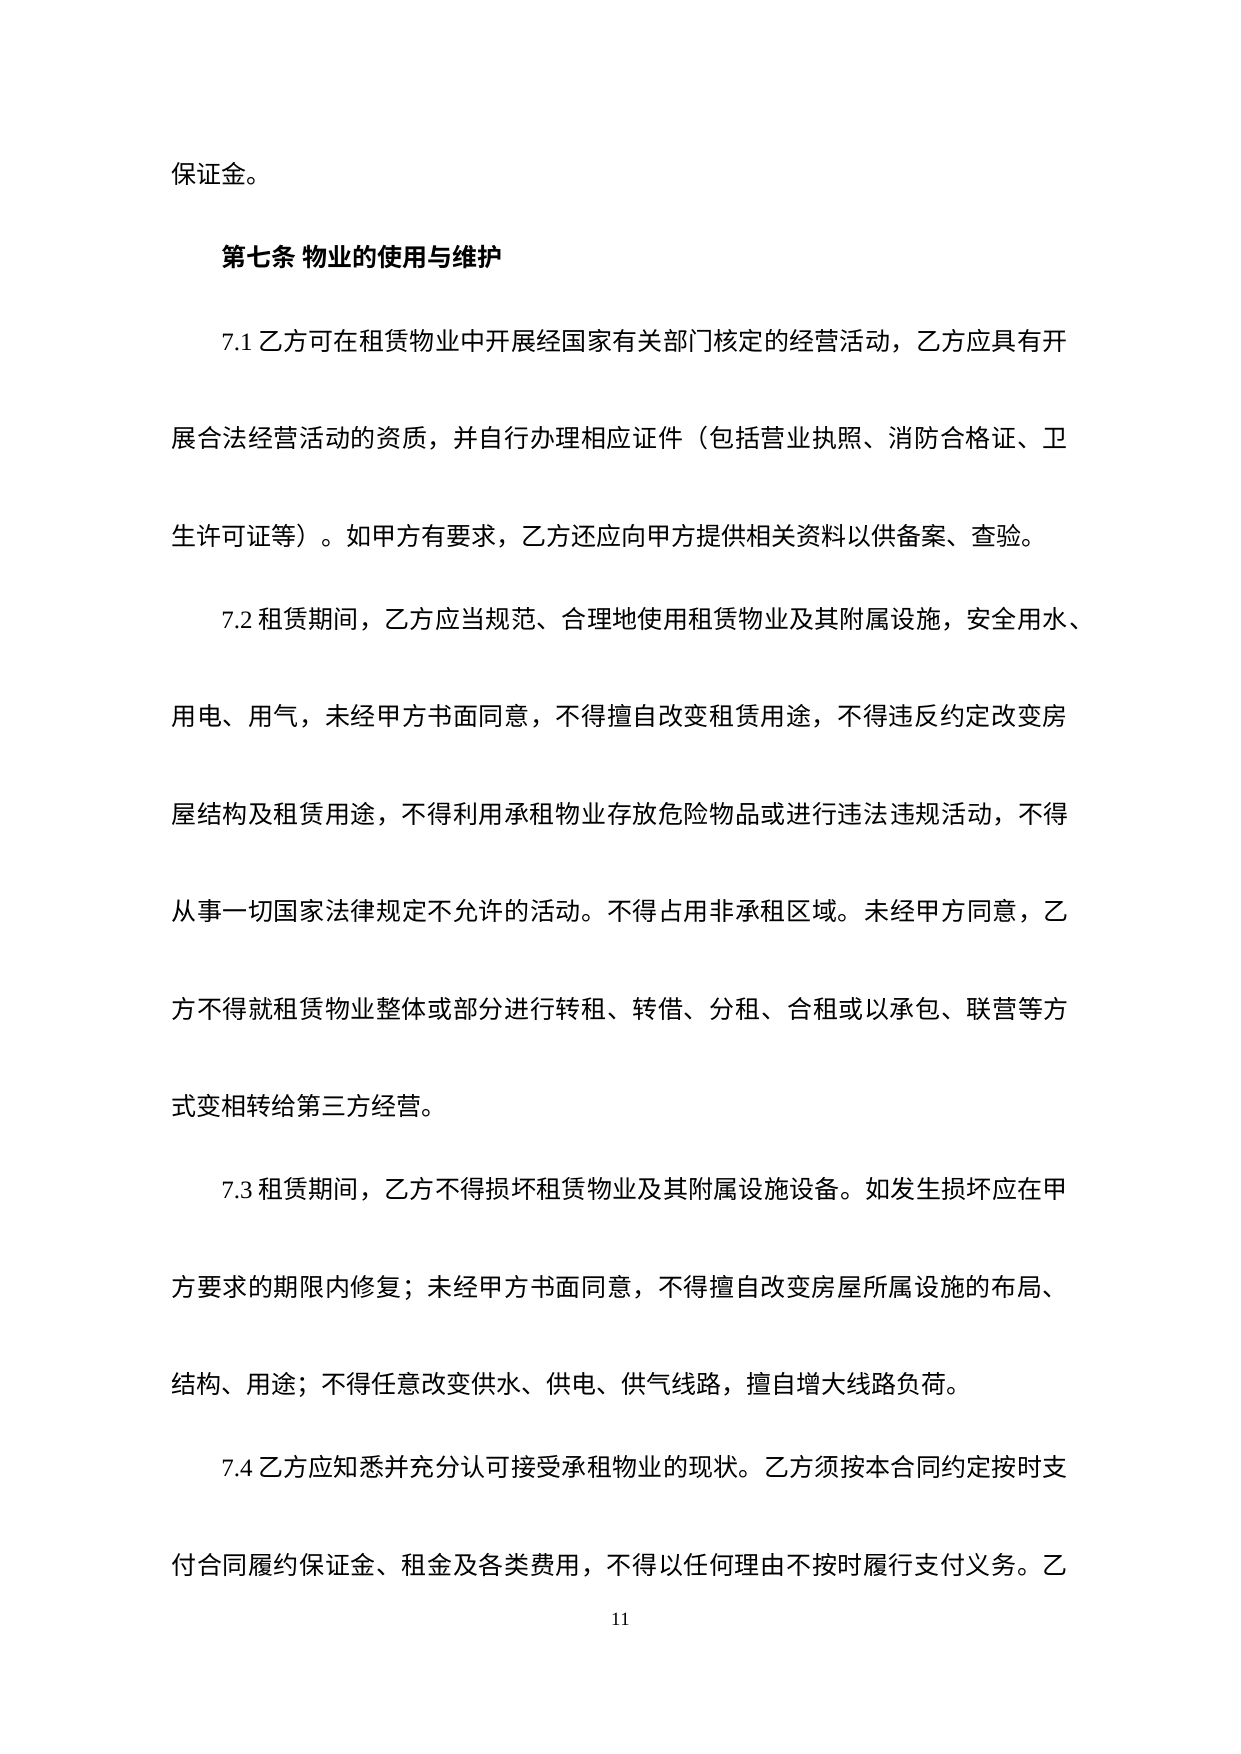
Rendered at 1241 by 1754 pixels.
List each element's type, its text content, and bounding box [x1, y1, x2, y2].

text 7.1乙方可在租赁物业中开展经国家有关部门核定的经营活动，乙方应具有开展合法经营活动的资质，并自行办理相应证件（包括营业执照、消防合格证、卫生许可证等）。如甲方有要求，乙方还应向甲方提供相关资料以供备案、查验。 [171, 307, 1069, 567]
text 第七条 物业的使用与维护 [171, 223, 1069, 288]
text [171, 1433, 1069, 1596]
text 7.3租赁期间，乙方不得损坏租赁物业及其附属设施设备。如发生损坏应在甲方要求的期限内修复；未经甲方书面同意，不得擅自改变房屋所属设施的布局、结构、用途；不得任意改变供水、供电、供气线路，擅自增大线路负荷。 [171, 1155, 1069, 1415]
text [171, 140, 1069, 205]
text 7.2租赁期间，乙方应当规范、合理地使用租赁物业及其附属设施，安全用水、用电、用气，未经甲方书面同意，不得擅自改变租赁用途，不得违反约定改变房屋结构及租赁用途，不得利用承租物业存放危险物品或进行违法违规活动，不得从事一切国家法律规定不允许的活动。不得占用非承租区域。未经甲方同意，乙方不得就租赁物业整体或部分进行转租、转借、分租、合租或以承包、联营等方式变相转给第三方经营。 [171, 585, 1069, 1137]
